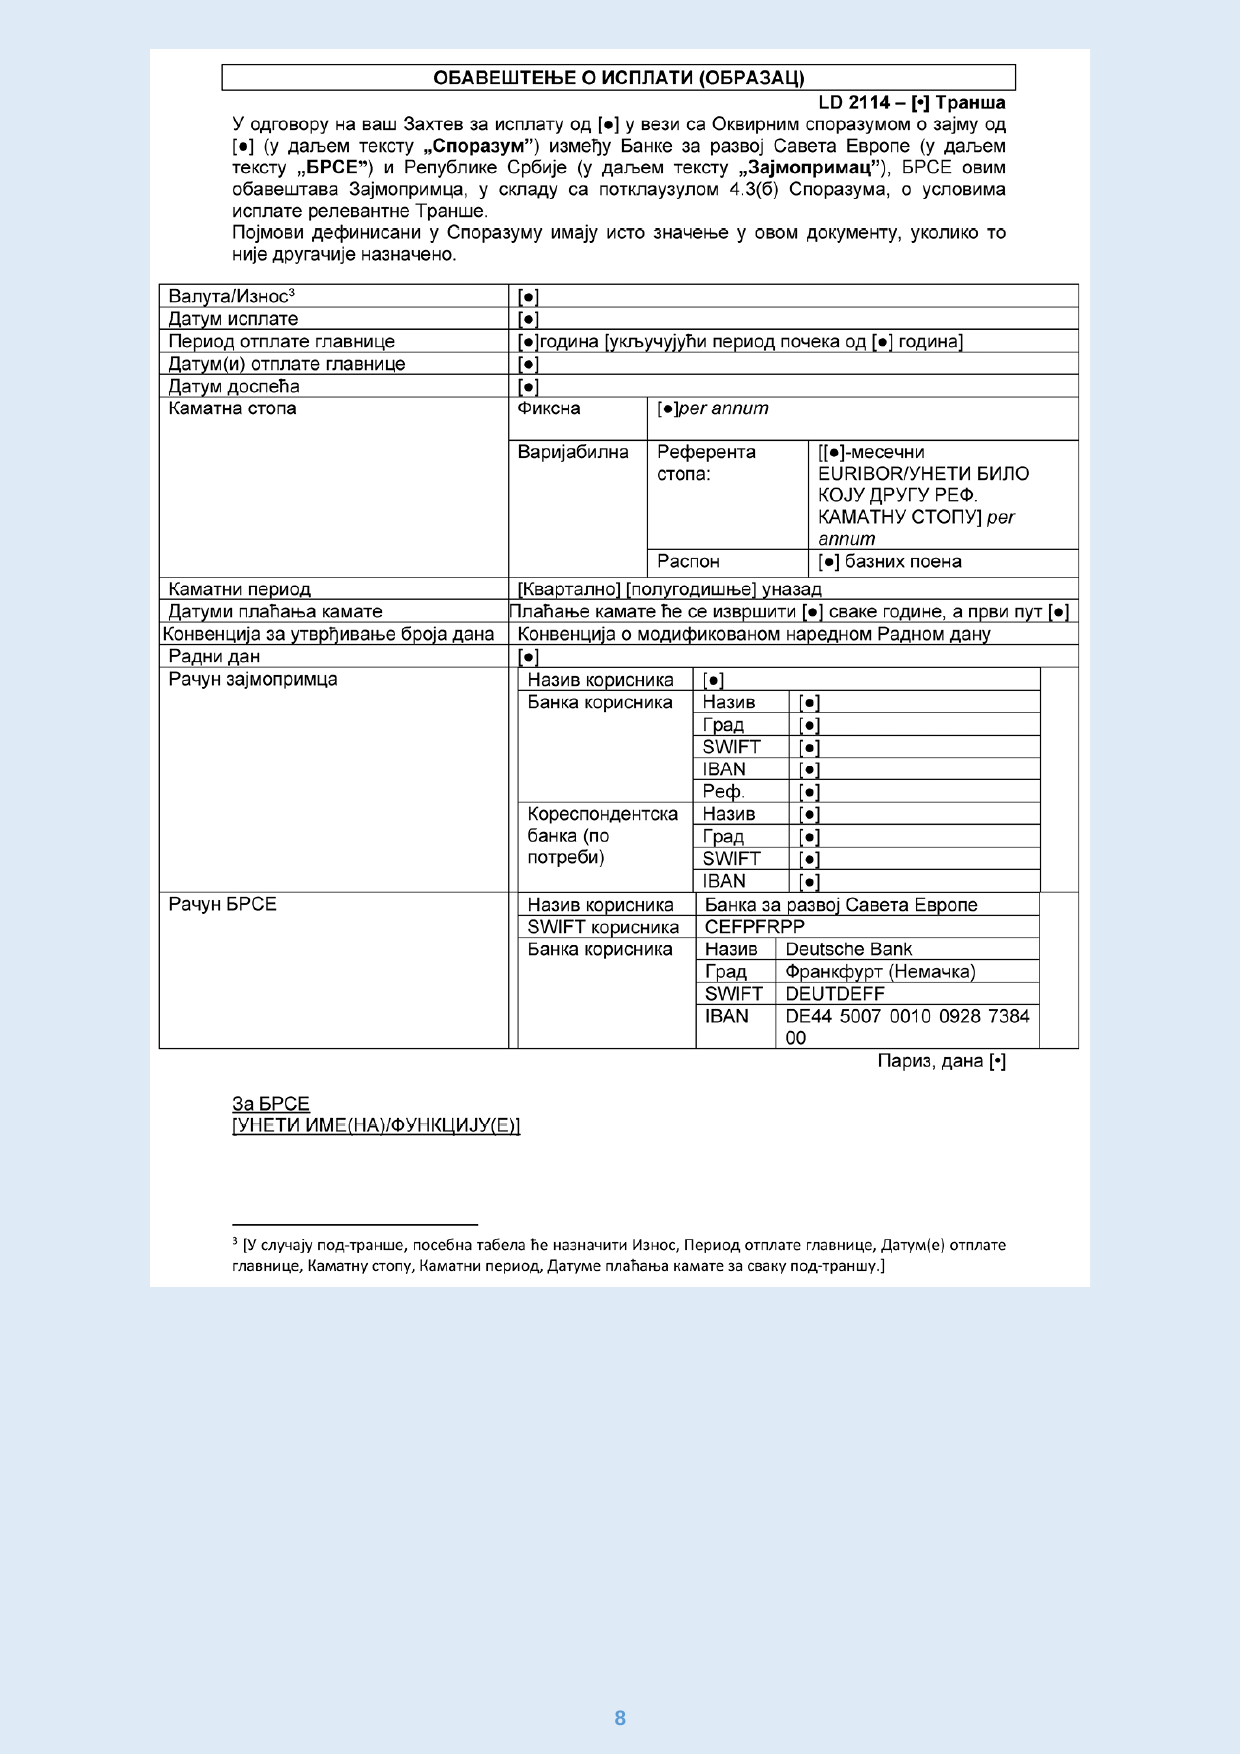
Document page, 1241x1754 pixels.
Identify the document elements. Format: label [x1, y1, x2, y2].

picture [150, 44, 1091, 1291]
